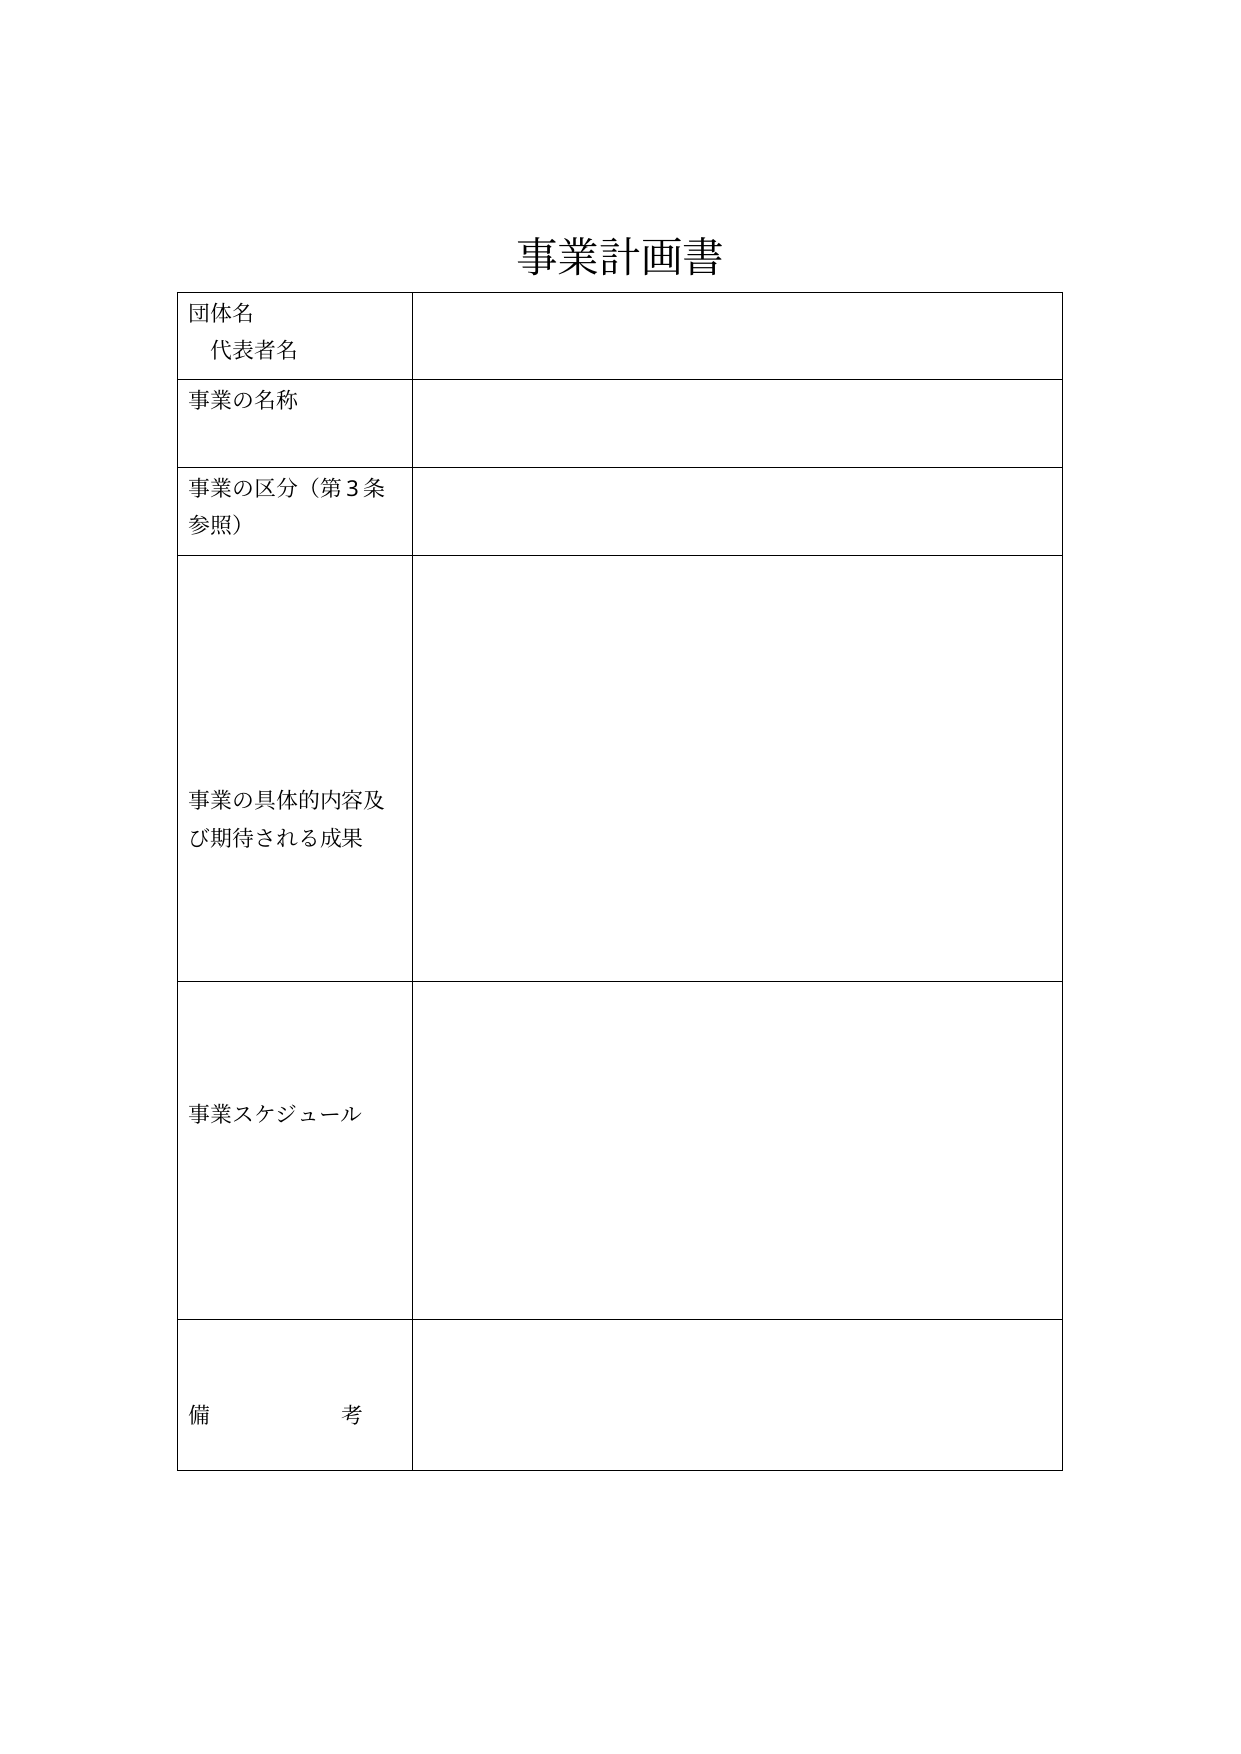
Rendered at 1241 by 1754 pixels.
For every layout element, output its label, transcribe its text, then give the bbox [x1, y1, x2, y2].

table_cell 事業の区分（第3条参照） [178, 468, 412, 554]
table_cell 事業スケジュール [178, 982, 412, 1319]
table_cell [413, 982, 1062, 1319]
table_header [413, 293, 1062, 379]
table_cell [413, 380, 1062, 467]
table_cell 事業の具体的内容及び期待される成果 [178, 556, 412, 981]
table_cell [413, 1320, 1062, 1470]
table_cell [413, 468, 1062, 554]
text 事業計画書 [177, 217, 1063, 292]
table_cell [413, 556, 1062, 981]
table_header 団体名 代表者名 [178, 293, 412, 379]
table_cell 事業の名称 [178, 380, 412, 467]
table_cell 備 考 [178, 1320, 412, 1470]
